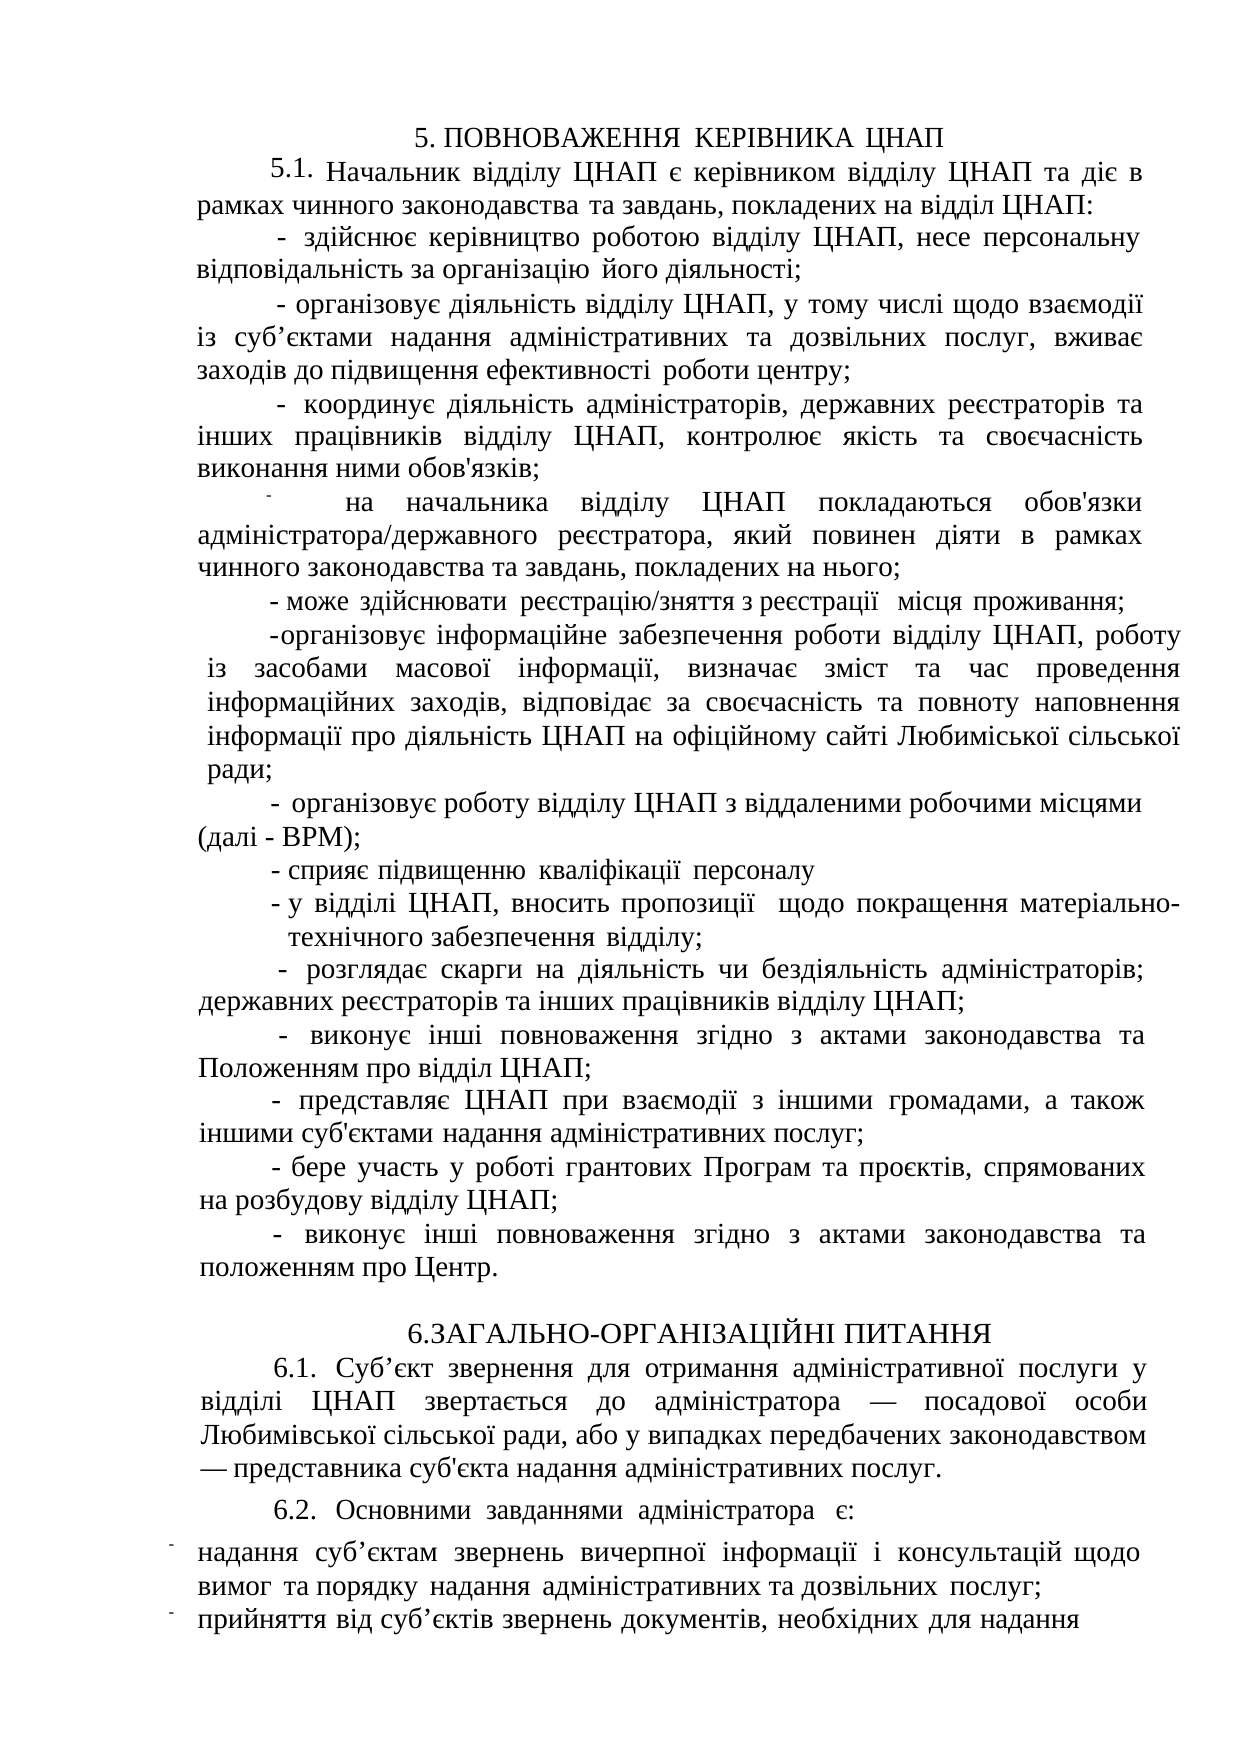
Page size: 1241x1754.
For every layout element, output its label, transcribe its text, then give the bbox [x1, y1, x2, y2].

list у відділі ЦНАП, вносить пропозиції щодо покращення матеріально-технічного забезпечення відділу; [271, 886, 1181, 953]
list надання cyб’єктам звернень вичерпної інформації i консультацій щодо вимог та порядку надання адміністративних та дозвільних послуг; [168, 1534, 1141, 1601]
list ПОВНОВАЖЕННЯ KЕPIBНИKA ЦНАП [177, 118, 1181, 154]
list Суб’єкт звернення для отримання адміністративної послуги у відділі ЦНАП звертається до адміністратора — посадової особи Любимівської сільської ради, або у випадках передбачених законодавством — представника суб'єкта надання адміністративних послуг. [200, 1350, 1147, 1484]
text 6.ЗАГАЛЬНО-ОРГАНІЗАЦІЙНІ ПИТАННЯ [407, 1316, 1181, 1350]
list здійснює керівництво роботою відділу ЦНАП, несе персональну відповідальність за організацію його діяльності; [196, 221, 1141, 285]
list Основними завданнями адміністратора є: [200, 1492, 1141, 1526]
list розглядає скарги на діяльність чи бездіяльність адміністраторів; державних реєстраторів та інших працівників відділу ЦНАП; [199, 953, 1145, 1017]
list виконує інші повноваження згідно з актами законодавства та положенням про Центр. [199, 1216, 1147, 1283]
list організовує роботу відділу ЦНАП з віддаленими робочими місцями (далі - BPM); [197, 785, 1143, 852]
list координує діяльність адміністраторів, державних реєстраторів та інших працівників відділу ЦНАП, контролює якість та своєчасність виконання ними обов'язків; [197, 387, 1143, 484]
text 5.1. Начальник відділу ЦНАП є керівником відділу ЦНАП та діє в рамках чинного законодавства та завдань, покладених на відділ ЦНАП: [197, 156, 1144, 221]
list виконує інші повноваження згідно з актами законодавства та Положенням про відділ ЦНАП; [198, 1017, 1146, 1084]
list бере участь у роботі грантових Програм та проєктів, спрямованих на розбудову відділу ЦНАП; [199, 1149, 1146, 1216]
list на начальника відділу ЦНАП покладаються обов'язки адміністратора/державного реєстратора, який повинен діяти в рамках чинного законодавства та завдань, покладених на нього; [197, 486, 1143, 583]
list сприяє підвищенню кваліфікації персоналу [271, 852, 1181, 886]
list представляє ЦНАП при взаємодії з іншими громадами, а також [271, 1084, 1181, 1115]
text іншими суб'єктами надання адміністративних послуг; [199, 1115, 1181, 1149]
list організовує діяльність відділу ЦНАП, у тому числі щодо взаємодії із субʼєктами надання адміністративних та дозвільних послуг, вживає заходів до підвищення ефективності роботи центру; [196, 287, 1143, 386]
list організовує інформаційне забезпечення роботи відділу ЦНАП, роботу із засобами масової інформації, визначає зміст та час проведення інформаційних заходів, відповідає за своєчасність та повноту наповнення інформації про діяльність ЦНАП на офіційному сайті Любиміської сільської ради; [207, 618, 1181, 785]
list прийняття від cyбʼєктів звернень документів, необхідних для надання [168, 1602, 1141, 1635]
list може здійснювати реєстрацію/зняття з реєстрації місця проживання; [269, 583, 1181, 617]
